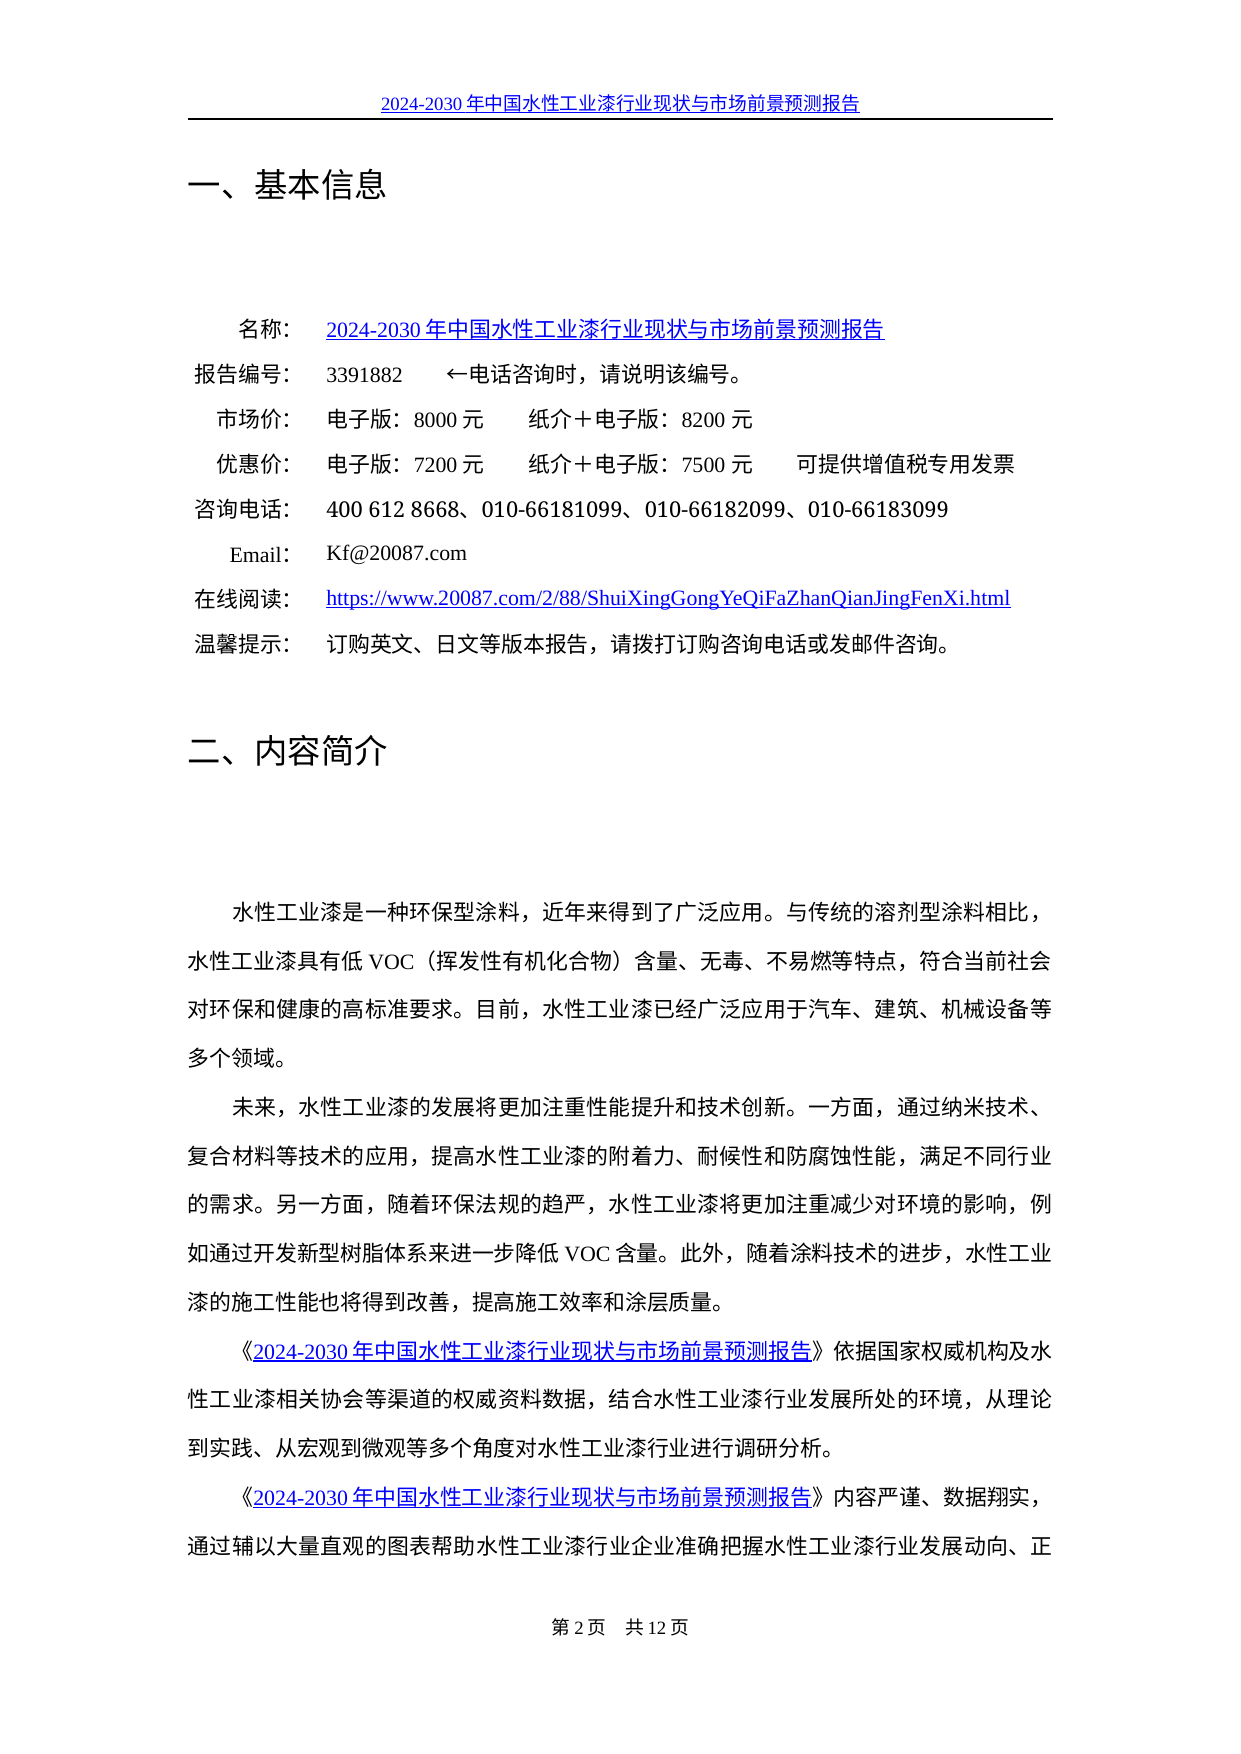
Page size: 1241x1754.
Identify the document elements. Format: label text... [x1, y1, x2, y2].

table_cell 市场价： [167, 402, 315, 447]
table_cell Kf@20087.com [315, 537, 1073, 582]
table_cell 3391882 ←电话咨询时，请说明该编号。 [315, 357, 1073, 402]
table_cell 优惠价： [167, 447, 315, 492]
table_cell 温馨提示： [167, 627, 315, 672]
table_cell 咨询电话： [167, 492, 315, 537]
table_cell 在线阅读： [167, 582, 315, 627]
table_header 2024-2030年中国水性工业漆行业现状与市场前景预测报告 [315, 312, 1073, 357]
title 二、内容简介 [187, 717, 1053, 782]
table_cell [315, 582, 1073, 627]
table_header 名称： [167, 312, 315, 357]
table_cell 电子版：7200 元 纸介＋电子版：7500 元 可提供增值税专用发票 [315, 447, 1073, 492]
table_cell Email： [167, 537, 315, 582]
table_cell 400 612 8668、010-66181099、010-66182099、010-66183099 [315, 492, 1073, 537]
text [187, 894, 1053, 1561]
title 一、基本信息 [187, 150, 1053, 215]
table_cell 订购英文、日文等版本报告，请拨打订购咨询电话或发邮件咨询。 [315, 627, 1073, 672]
table_cell 电子版：8000 元 纸介＋电子版：8200 元 [315, 402, 1073, 447]
table_cell 报告编号： [167, 357, 315, 402]
